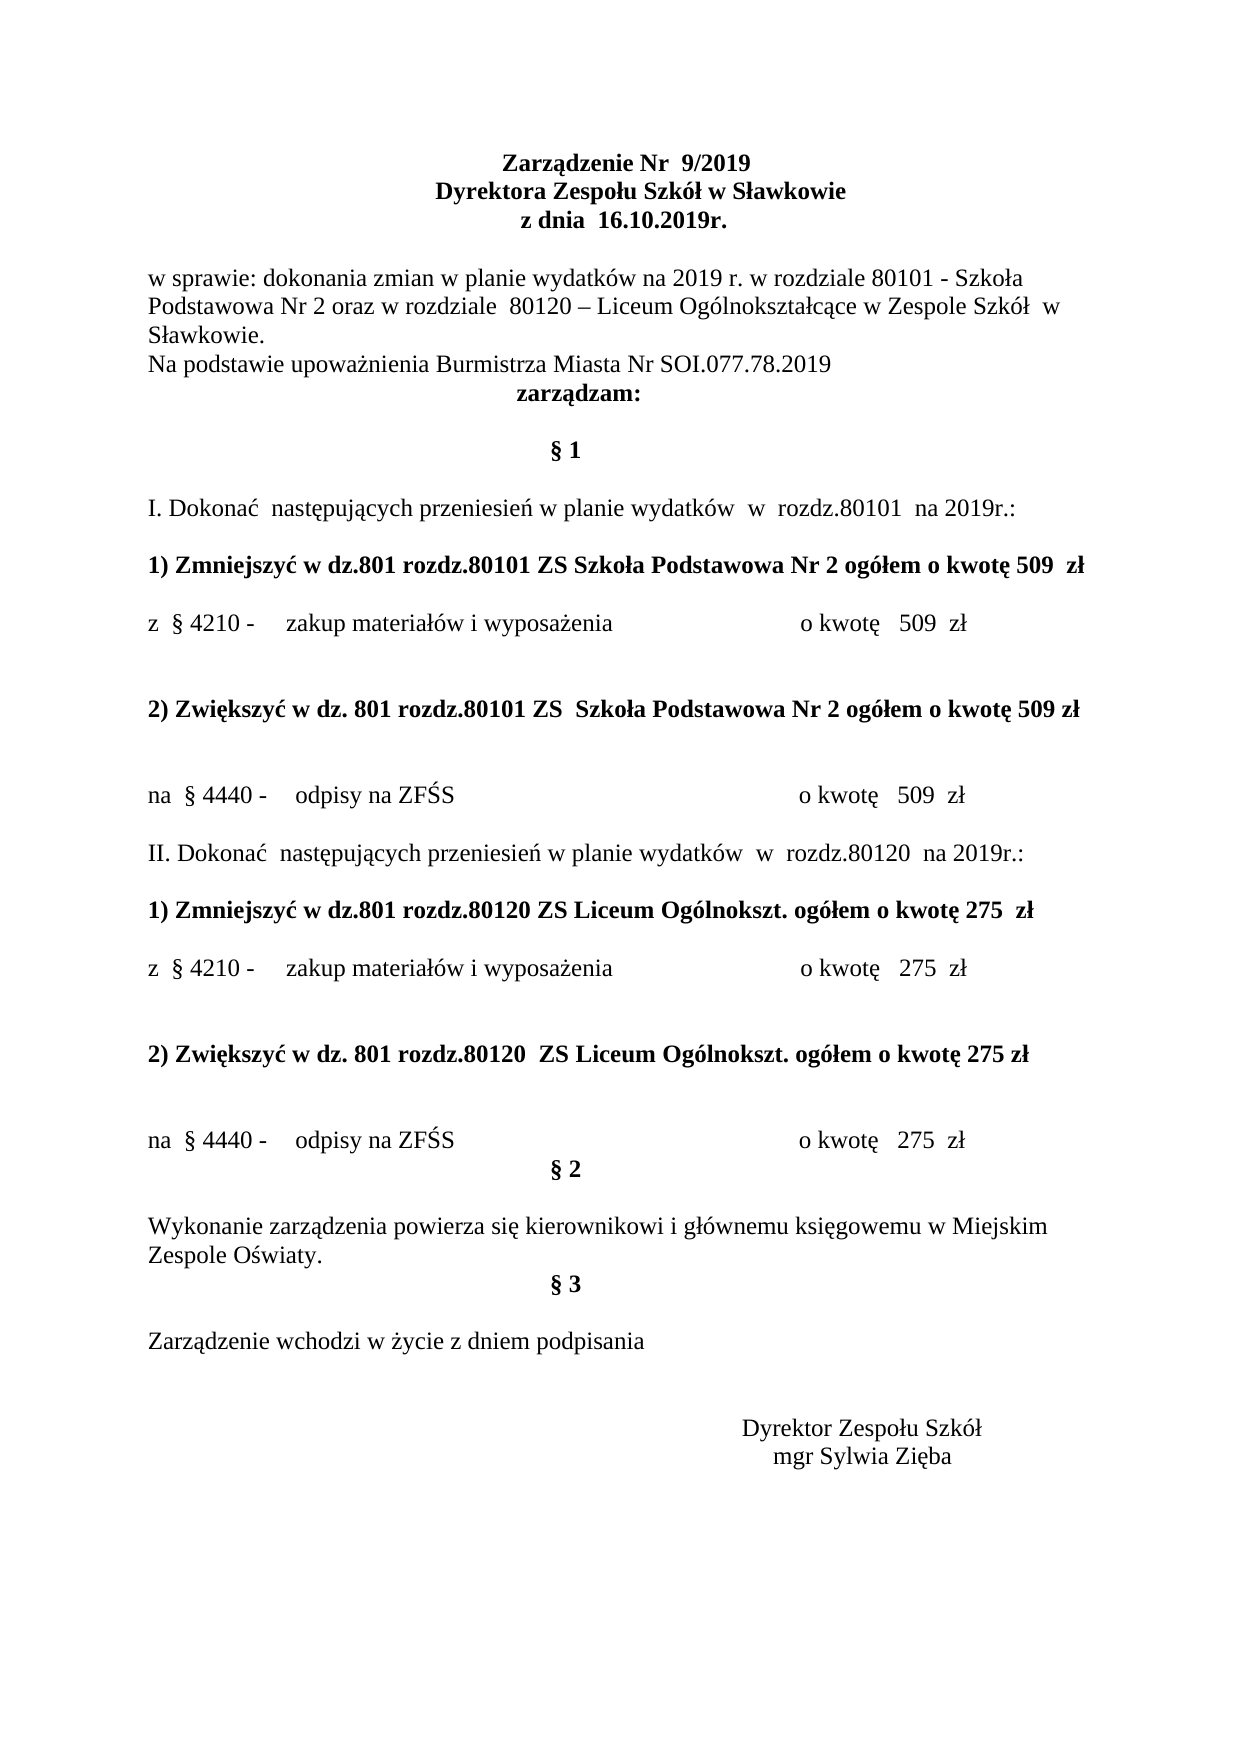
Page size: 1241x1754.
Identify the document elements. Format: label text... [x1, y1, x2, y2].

text na § 4440 - odpisy na ZFŚS o kwotę 509 zł [148, 780, 1093, 809]
text z § 4210 - zakup materiałów i wyposażenia o kwotę 509 zł [148, 608, 1093, 636]
text Wykonanie zarządzenia powierza się kierownikowi i głównemu księgowemu w Miejskim Zespole Oświaty. [148, 1211, 1093, 1269]
text § 1 [537, 435, 1093, 464]
text 1) Zmniejszyć w dz.801 rozdz.80120 ZS Liceum Ogólnokszt. ogółem o kwotę 275 zł [148, 895, 1093, 924]
text 2) Zwiększyć w dz. 801 rozdz.80120 ZS Liceum Ogólnokszt. ogółem o kwotę 275 zł [148, 1039, 1093, 1068]
text Zarządzenie wchodzi w życie z dniem podpisania [148, 1326, 1093, 1355]
text § 2 [537, 1154, 1093, 1183]
text Na podstawie upoważnienia Burmistrza Miasta Nr SOI.077.78.2019 [148, 349, 1093, 378]
text § 3 [537, 1269, 1093, 1298]
text zarządzam: [148, 378, 1093, 406]
text Dyrektor Zespołu Szkół [148, 1413, 1093, 1441]
text II. Dokonać następujących przeniesień w planie wydatków w rozdz.80120 na 2019r.: [148, 838, 1093, 866]
text na § 4440 - odpisy na ZFŚS o kwotę 275 zł [148, 1125, 1093, 1154]
text z dnia 16.10.2019r. [420, 205, 1093, 234]
text Dyrektora Zespołu Szkół w Sławkowie [148, 176, 1093, 205]
text 2) Zwiększyć w dz. 801 rozdz.80101 ZS Szkoła Podstawowa Nr 2 ogółem o kwotę 509 zł [148, 694, 1093, 723]
text Zarządzenie Nr 9/2019 [420, 148, 1093, 176]
text w sprawie: dokonania zmian w planie wydatków na 2019 r. w rozdziale 80101 - Szkoła Podstawowa Nr 2 oraz w rozdziale 80120 – Liceum Ogólnokształcące w Zespole Szkół w Sławkowie. [148, 263, 1093, 349]
text I. Dokonać następujących przeniesień w planie wydatków w rozdz.80101 na 2019r.: [148, 493, 1093, 521]
text 1) Zmniejszyć w dz.801 rozdz.80101 ZS Szkoła Podstawowa Nr 2 ogółem o kwotę 509 zł [148, 550, 1093, 579]
text mgr Sylwia Zięba [148, 1441, 1093, 1470]
text z § 4210 - zakup materiałów i wyposażenia o kwotę 275 zł [148, 953, 1093, 981]
